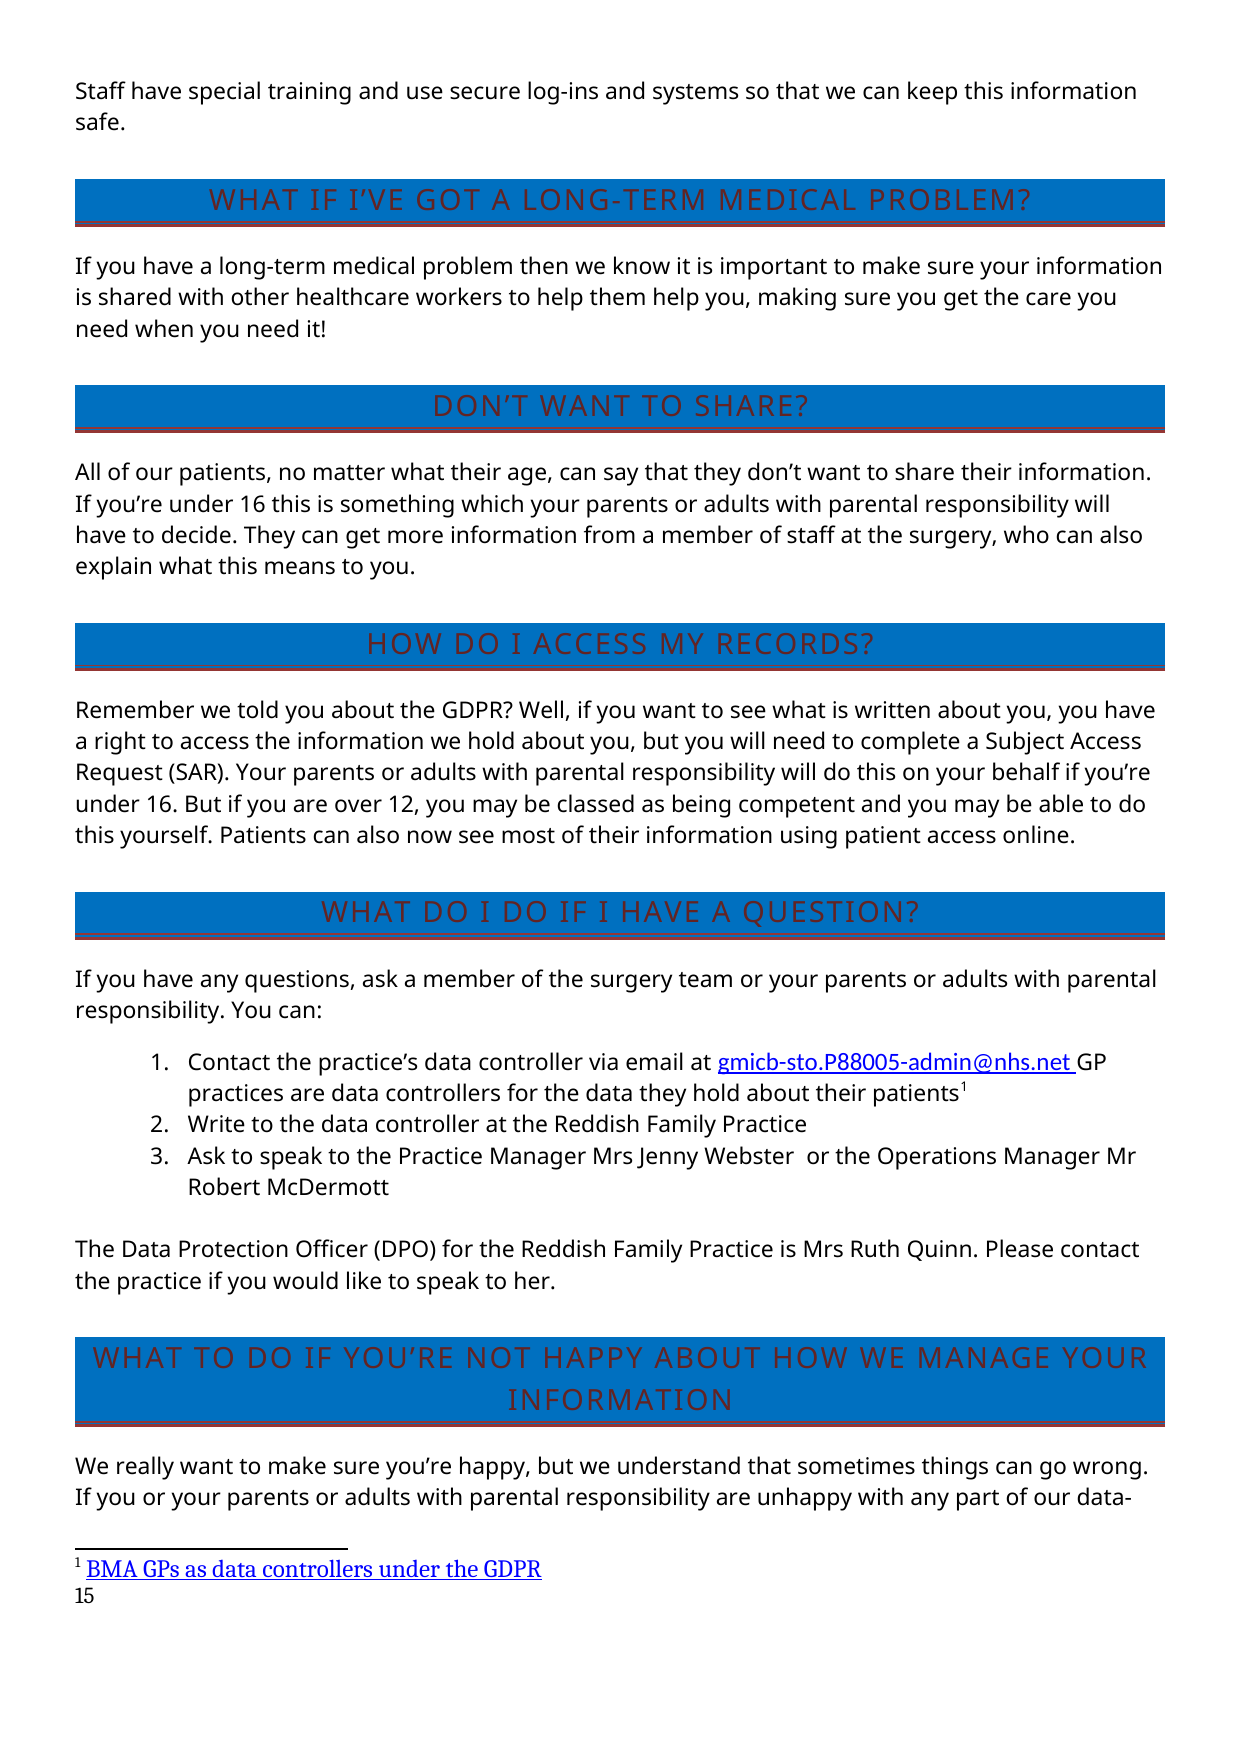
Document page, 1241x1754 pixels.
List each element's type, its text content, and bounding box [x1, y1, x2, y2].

list Contact the practice’s data controller via email at gmicb-sto.P88005-admin@nhs.net GP practices are data controllers for the data they hold about their patients [150, 1046, 1165, 1108]
subtitle What to do if you’re not happy about how we manage your information [75, 1337, 1165, 1421]
list Ask to speak to the Practice Manager Mrs Jenny Webster or the Operations Manager Mr Robert McDermott [150, 1139, 1165, 1202]
subtitle What if I’ve got a long-term medical problem? [75, 179, 1165, 221]
subtitle How do I access my records? [75, 623, 1165, 665]
subtitle What do I do if I have a question? [75, 892, 1165, 933]
text If you have any questions, ask a member of the surgery team or your parents or adults with parental responsibility. You can: [75, 962, 1165, 1025]
text All of our patients, no matter what their age, can say that they don’t want to share their information. If you’re under 16 this is something which your parents or adults with parental responsibility will have to decide. They can get more information from a member of staff at the surgery, who can also explain what this means to you. [75, 456, 1165, 581]
subtitle Don’t want to share? [75, 385, 1165, 427]
text The Data Protection Officer (DPO) for the Reddish Family Practice is Mrs Ruth Quinn. Please contact the practice if you would like to speak to her. [75, 1233, 1165, 1296]
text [75, 1450, 1165, 1512]
list Write to the data controller at the Reddish Family Practice [150, 1108, 1165, 1139]
text If you have a long-term medical problem then we know it is important to make sure your information is shared with other healthcare workers to help them help you, making sure you get the care you need when you need it! [75, 250, 1165, 344]
text Remember we told you about the GDPR? Well, if you want to see what is written about you, you have a right to access the information we hold about you, but you will need to complete a Subject Access Request (SAR). Your parents or adults with parental responsibility will do this on your behalf if you’re under 16. But if you are over 12, you may be classed as being competent and you may be able to do this yourself. Patients can also now see most of their information using patient access online. [75, 694, 1165, 850]
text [75, 75, 1165, 137]
